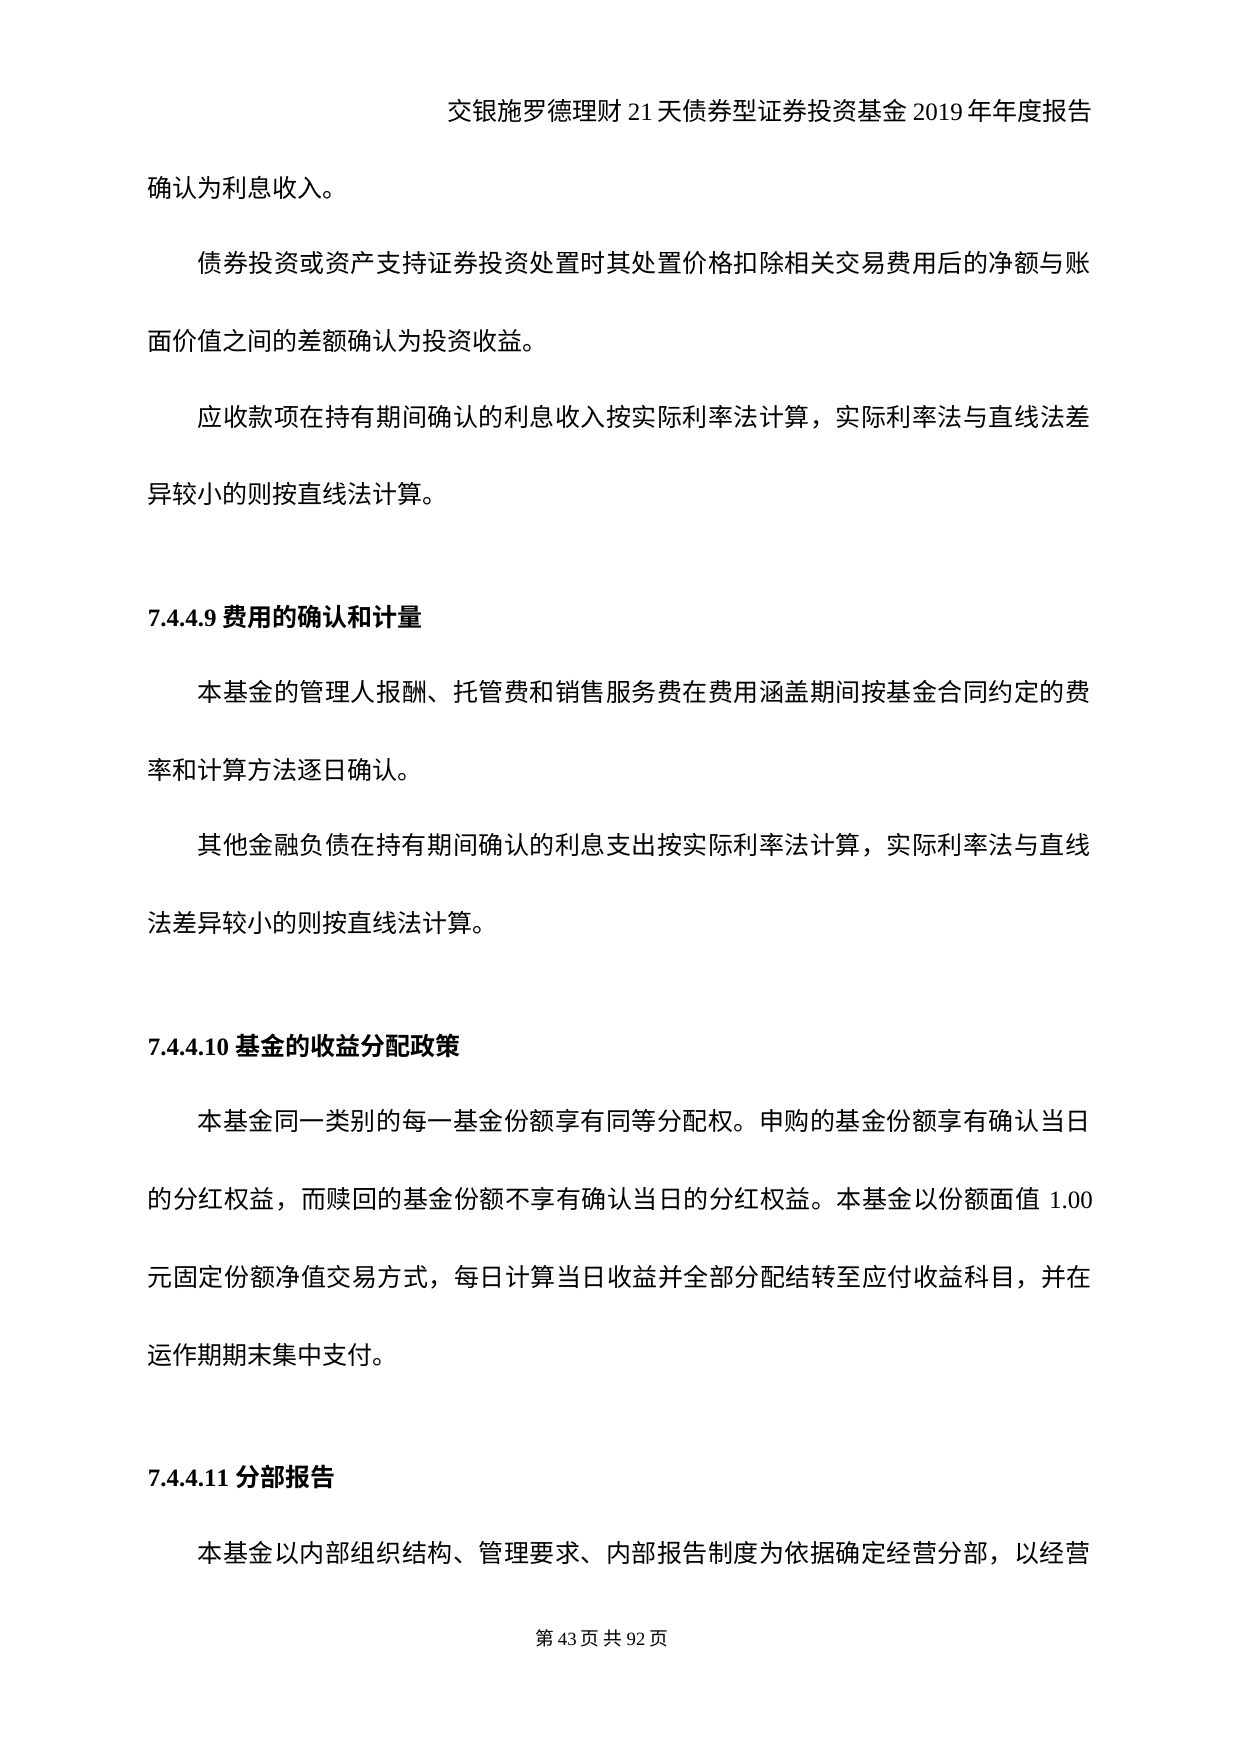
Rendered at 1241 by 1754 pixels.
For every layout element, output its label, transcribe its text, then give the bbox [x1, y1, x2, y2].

text 7.4.4.9 费用的确认和计量 [148, 583, 1092, 648]
text 7.4.4.11 分部报告 [148, 1443, 1092, 1508]
text 应收款项在持有期间确认的利息收入按实际利率法计算，实际利率法与直线法差异较小的则按直线法计算。 [148, 383, 1092, 526]
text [148, 1519, 1092, 1584]
text 7.4.4.10 基金的收益分配政策 [148, 1012, 1092, 1077]
text 本基金的管理人报酬、托管费和销售服务费在费用涵盖期间按基金合同约定的费率和计算方法逐日确认。 [148, 658, 1092, 801]
text 其他金融负债在持有期间确认的利息支出按实际利率法计算，实际利率法与直线法差异较小的则按直线法计算。 [148, 811, 1092, 954]
text 债券投资或资产支持证券投资处置时其处置价格扣除相关交易费用后的净额与账面价值之间的差额确认为投资收益。 [148, 229, 1092, 372]
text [148, 154, 1092, 219]
text 本基金同一类别的每一基金份额享有同等分配权。申购的基金份额享有确认当日的分红权益，而赎回的基金份额不享有确认当日的分红权益。本基金以份额面值1.00元固定份额净值交易方式，每日计算当日收益并全部分配结转至应付收益科目，并在运作期期末集中支付。 [148, 1087, 1092, 1386]
